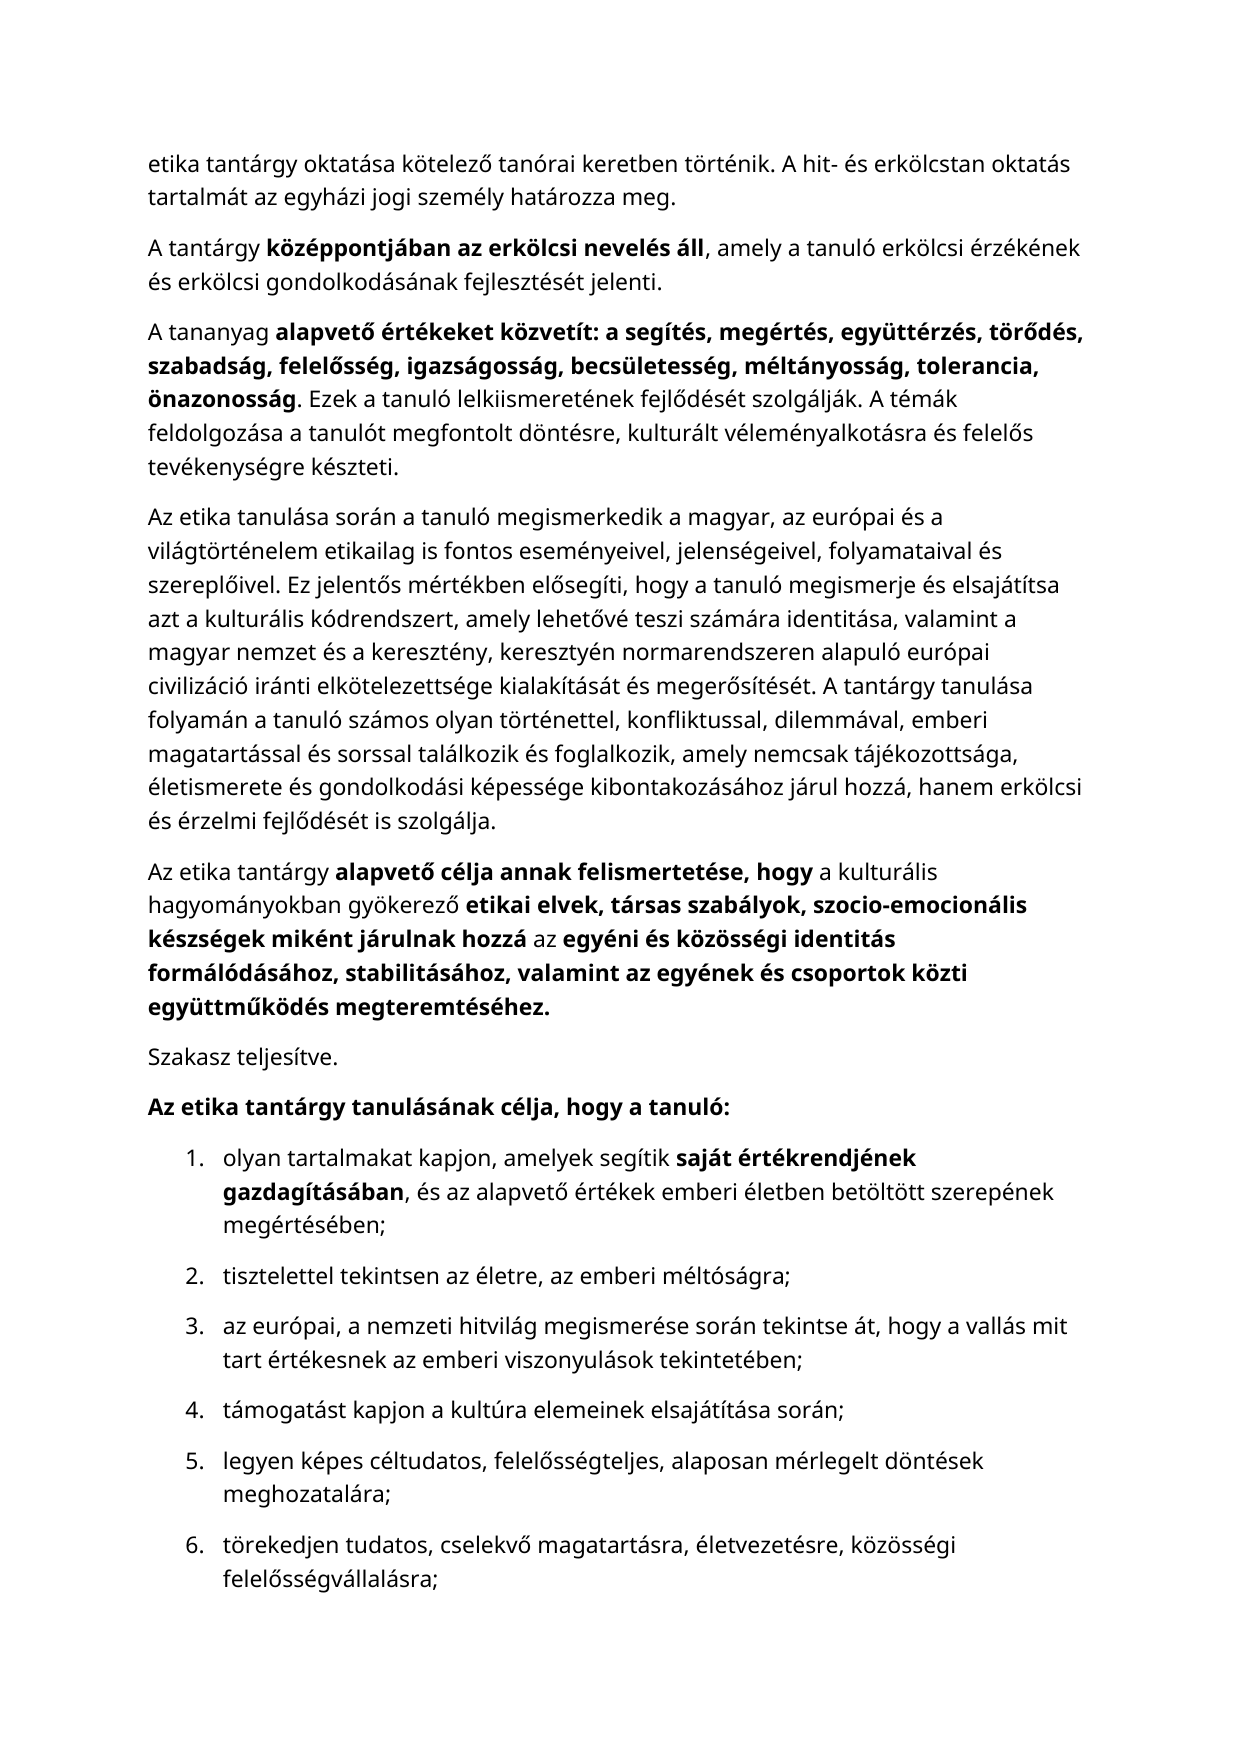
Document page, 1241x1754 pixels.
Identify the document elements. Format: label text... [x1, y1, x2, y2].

text A tantárgy középpontjában az erkölcsi nevelés áll, amely a tanuló erkölcsi érzékének és erkölcsi gondolkodásának fejlesztését jelenti. [148, 232, 1093, 297]
list támogatást kapjon a kultúra elemeinek elsajátítása során; [185, 1394, 1093, 1426]
text A tananyag alapvető értékeket közvetít: a segítés, megértés, együttérzés, törődés, szabadság, felelősség, igazságosság, becsületesség, méltányosság, tolerancia, önazonosság. Ezek a tanuló lelkiismeretének fejlődését szolgálják. A témák feldolgozása a tanulót megfontolt döntésre, kulturált véleményalkotásra és felelős tevékenységre készteti. [148, 316, 1093, 482]
text Az etika tantárgy tanulásának célja, hogy a tanuló: [148, 1091, 1093, 1123]
list tisztelettel tekintsen az életre, az emberi méltóságra; [185, 1260, 1093, 1291]
list legyen képes céltudatos, felelősségteljes, alaposan mérlegelt döntések meghozatalára; [185, 1445, 1093, 1510]
text Szakasz teljesítve. [148, 1041, 1093, 1072]
text Az etika tanulása során a tanuló megismerkedik a magyar, az európai és a világtörténelem etikailag is fontos eseményeivel, jelenségeivel, folyamataival és szereplőivel. Ez jelentős mértékben elősegíti, hogy a tanuló megismerje és elsajátítsa azt a kulturális kódrendszert, amely lehetővé teszi számára identitása, valamint a magyar nemzet és a keresztény, keresztyén normarendszeren alapuló európai civilizáció iránti elkötelezettsége kialakítását és megerősítését. A tantárgy tanulása folyamán a tanuló számos olyan történettel, konfliktussal, dilemmával, emberi magatartással és sorssal találkozik és foglalkozik, amely nemcsak tájékozottsága, életismerete és gondolkodási képessége kibontakozásához járul hozzá, hanem erkölcsi és érzelmi fejlődését is szolgálja. [148, 501, 1093, 836]
list olyan tartalmakat kapjon, amelyek segítik saját értékrendjének gazdagításában, és az alapvető értékek emberi életben betöltött szerepének megértésében; [185, 1142, 1093, 1241]
list törekedjen tudatos, cselekvő magatartásra, életvezetésre, közösségi felelősségvállalásra; [185, 1529, 1093, 1594]
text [148, 148, 1093, 213]
list az európai, a nemzeti hitvilág megismerése során tekintse át, hogy a vallás mit tart értékesnek az emberi viszonyulások tekintetében; [185, 1310, 1093, 1375]
text Az etika tantárgy alapvető célja annak felismertetése, hogy a kulturális hagyományokban gyökerező etikai elvek, társas szabályok, szocio-emocionális készségek miként járulnak hozzá az egyéni és közösségi identitás formálódásához, stabilitásához, valamint az egyének és csoportok közti együttműködés megteremtéséhez. [148, 856, 1093, 1022]
